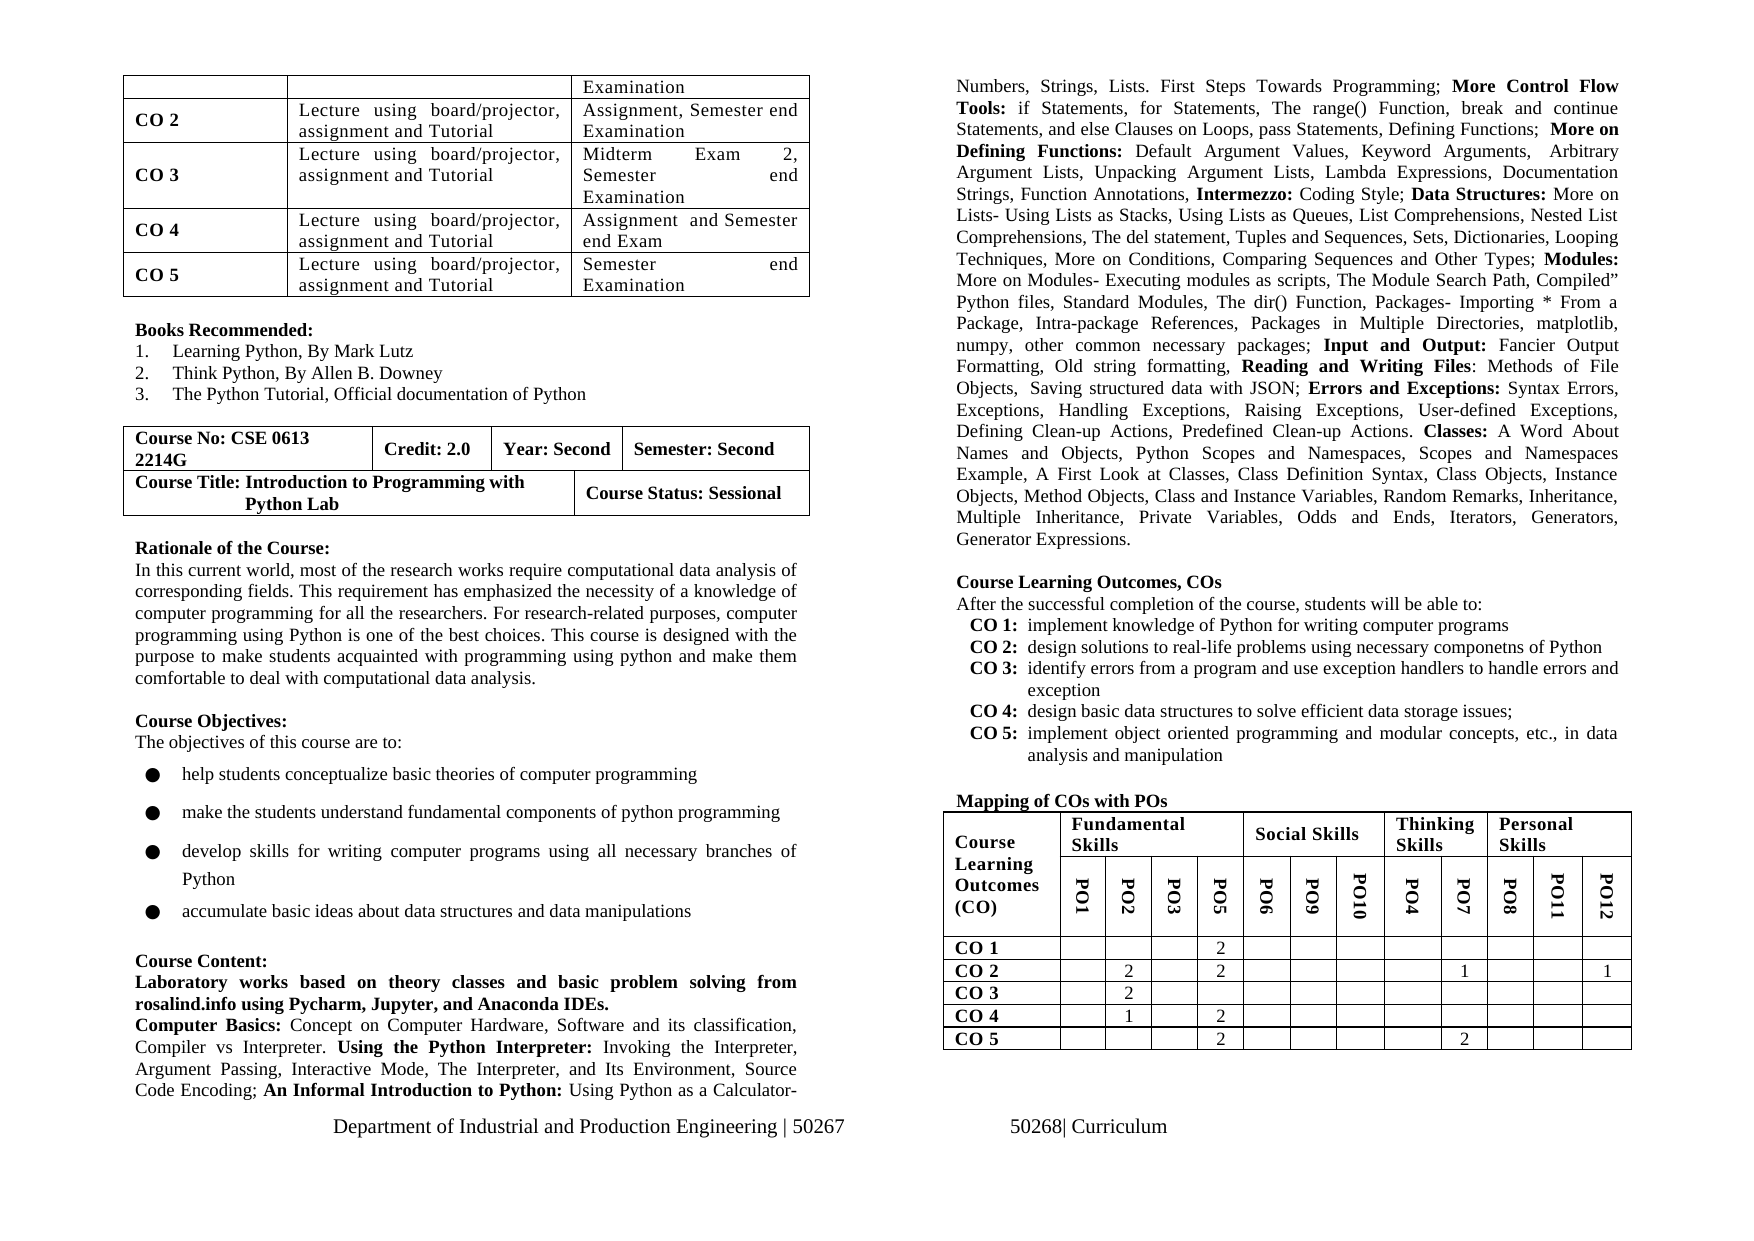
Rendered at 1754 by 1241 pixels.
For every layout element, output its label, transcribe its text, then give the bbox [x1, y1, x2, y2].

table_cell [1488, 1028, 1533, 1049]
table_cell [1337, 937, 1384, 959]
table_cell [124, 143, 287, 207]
list implement object oriented programming and modular concepts, etc., in data analysis and manipulation [1018, 722, 1619, 765]
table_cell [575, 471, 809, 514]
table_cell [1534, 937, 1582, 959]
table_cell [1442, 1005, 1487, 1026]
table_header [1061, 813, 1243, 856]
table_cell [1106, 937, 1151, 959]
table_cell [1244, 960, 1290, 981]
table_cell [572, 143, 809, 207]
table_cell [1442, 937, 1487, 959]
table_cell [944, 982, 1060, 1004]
text Books Recommended: [135, 318, 798, 340]
list make the students understand fundamental components of python programming [144, 791, 798, 830]
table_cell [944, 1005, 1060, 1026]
list accumulate basic ideas about data structures and data manipulations [144, 890, 798, 928]
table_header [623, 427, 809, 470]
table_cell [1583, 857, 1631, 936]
list design basic data structures to solve efficient data storage issues; [1018, 700, 1619, 722]
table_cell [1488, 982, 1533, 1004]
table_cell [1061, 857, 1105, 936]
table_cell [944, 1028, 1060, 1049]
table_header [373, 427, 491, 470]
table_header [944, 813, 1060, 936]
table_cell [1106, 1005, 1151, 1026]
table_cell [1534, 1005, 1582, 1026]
text After the successful completion of the course, students will be able to: [956, 592, 1619, 614]
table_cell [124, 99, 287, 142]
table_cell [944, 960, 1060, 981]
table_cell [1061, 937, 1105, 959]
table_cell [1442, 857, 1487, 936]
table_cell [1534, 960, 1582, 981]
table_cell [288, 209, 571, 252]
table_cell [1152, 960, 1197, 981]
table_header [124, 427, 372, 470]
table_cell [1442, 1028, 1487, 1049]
list Learning Python, By Mark Lutz [135, 340, 798, 362]
text Mapping of COs with POs [956, 790, 1619, 811]
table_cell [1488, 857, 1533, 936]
list Think Python, By Allen B. Downey [135, 362, 798, 383]
text Rationale of the Course: [135, 537, 798, 559]
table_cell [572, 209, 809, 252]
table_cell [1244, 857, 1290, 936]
list implement knowledge of Python for writing computer programs [1018, 614, 1619, 636]
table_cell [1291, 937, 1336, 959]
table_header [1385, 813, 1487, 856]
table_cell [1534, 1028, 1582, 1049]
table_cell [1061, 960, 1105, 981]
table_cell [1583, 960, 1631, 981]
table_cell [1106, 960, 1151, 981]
list design solutions to real-life problems using necessary componetns of Python [1018, 636, 1619, 657]
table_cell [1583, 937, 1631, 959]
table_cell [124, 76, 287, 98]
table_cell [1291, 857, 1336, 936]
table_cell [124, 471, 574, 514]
text The objectives of this course are to: [135, 731, 798, 753]
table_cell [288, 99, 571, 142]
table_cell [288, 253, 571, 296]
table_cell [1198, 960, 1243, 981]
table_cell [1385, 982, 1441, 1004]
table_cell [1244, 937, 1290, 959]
list help students conceptualize basic theories of computer programming [144, 753, 798, 791]
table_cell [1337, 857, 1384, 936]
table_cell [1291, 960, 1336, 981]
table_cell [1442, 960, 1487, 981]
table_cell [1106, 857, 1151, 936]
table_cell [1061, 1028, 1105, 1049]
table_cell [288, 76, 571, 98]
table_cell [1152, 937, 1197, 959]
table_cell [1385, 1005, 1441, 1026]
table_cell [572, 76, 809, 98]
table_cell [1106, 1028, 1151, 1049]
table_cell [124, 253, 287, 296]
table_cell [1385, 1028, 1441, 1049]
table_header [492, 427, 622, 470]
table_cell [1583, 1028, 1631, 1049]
text Course Objectives: [135, 710, 798, 731]
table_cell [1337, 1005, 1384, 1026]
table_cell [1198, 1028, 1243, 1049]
list identify errors from a program and use exception handlers to handle errors and exception [1018, 657, 1619, 700]
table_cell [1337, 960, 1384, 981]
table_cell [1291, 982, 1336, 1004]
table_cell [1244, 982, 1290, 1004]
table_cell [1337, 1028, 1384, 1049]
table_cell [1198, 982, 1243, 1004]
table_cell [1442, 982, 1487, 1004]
list The Python Tutorial, Official documentation of Python [135, 383, 798, 405]
text Computer Basics: Concept on Computer Hardware, Software and its classification, Compiler vs Interpreter. Using the Python Interpreter: Invoking the Interpreter, Argument Passing, Interactive Mode, The Interpreter, and Its Environment, Source Code Encoding; An Informal Introduction to Python: Using Python as a Calculator- Numbers, Strings, Lists. First Steps Towards Programming; More Control Flow Tools: if Statements, for Statements, The range() Function, break and continue Statements, and else Clauses on Loops, pass Statements, Defining Functions; More on Defining Functions: Default Argument Values, Keyword Arguments, Arbitrary Argument Lists, Unpacking Argument Lists, Lambda Expressions, Documentation Strings, Function Annotations, Intermezzo: Coding Style; Data Structures: More on Lists- Using Lists as Stacks, Using Lists as Queues, List Comprehensions, Nested List Comprehensions, The del statement, Tuples and Sequences, Sets, Dictionaries, Looping Techniques, More on Conditions, Comparing Sequences and Other Types; Modules: More on Modules- Executing modules as scripts, The Module Search Path, Compiled” Python files, Standard Modules, The dir() Function, Packages- Importing * From a Package, Intra-package References, Packages in Multiple Directories, matplotlib, numpy, other common necessary packages; Input and Output: Fancier Output Formatting, Old string formatting, Reading and Writing Files: Methods of File Objects, Saving structured data with JSON; Errors and Exceptions: Syntax Errors, Exceptions, Handling Exceptions, Raising Exceptions, User-defined Exceptions, Defining Clean-up Actions, Predefined Clean-up Actions. Classes: A Word About Names and Objects, Python Scopes and Namespaces, Scopes and Namespaces Example, A First Look at Classes, Class Definition Syntax, Class Objects, Instance Objects, Method Objects, Class and Instance Variables, Random Remarks, Inheritance, Multiple Inheritance, Private Variables, Odds and Ends, Iterators, Generators, Generator Expressions. [956, 75, 1619, 549]
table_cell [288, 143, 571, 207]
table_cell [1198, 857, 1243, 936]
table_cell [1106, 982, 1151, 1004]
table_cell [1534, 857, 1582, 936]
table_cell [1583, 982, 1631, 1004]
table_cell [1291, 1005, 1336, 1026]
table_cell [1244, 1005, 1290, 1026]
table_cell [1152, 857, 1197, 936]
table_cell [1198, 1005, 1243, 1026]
text Course Content: [135, 950, 798, 971]
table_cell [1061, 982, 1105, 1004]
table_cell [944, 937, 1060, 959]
list develop skills for writing computer programs using all necessary branches of Python [144, 830, 798, 890]
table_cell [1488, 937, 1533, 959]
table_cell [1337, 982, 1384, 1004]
text Laboratory works based on theory classes and basic problem solving from rosalind.info using Pycharm, Jupyter, and Anaconda IDEs. [135, 971, 798, 1014]
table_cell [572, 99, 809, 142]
text Course Learning Outcomes, COs [956, 571, 1619, 592]
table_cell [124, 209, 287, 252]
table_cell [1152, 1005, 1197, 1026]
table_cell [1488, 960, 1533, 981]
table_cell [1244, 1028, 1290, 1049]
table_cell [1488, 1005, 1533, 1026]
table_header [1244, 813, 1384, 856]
text In this current world, most of the research works require computational data analysis of corresponding fields. This requirement has emphasized the necessity of a knowledge of computer programming for all the researchers. For research-related purposes, computer programming using Python is one of the best choices. This course is designed with the purpose to make students acquainted with programming using python and make them comfortable to deal with computational data analysis. [135, 559, 798, 688]
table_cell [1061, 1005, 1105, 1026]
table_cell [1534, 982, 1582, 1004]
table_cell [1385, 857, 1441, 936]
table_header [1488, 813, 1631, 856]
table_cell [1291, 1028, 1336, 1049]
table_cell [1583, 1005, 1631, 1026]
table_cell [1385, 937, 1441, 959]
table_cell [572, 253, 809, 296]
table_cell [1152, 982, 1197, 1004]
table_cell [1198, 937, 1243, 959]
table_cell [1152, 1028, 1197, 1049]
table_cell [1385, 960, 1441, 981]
